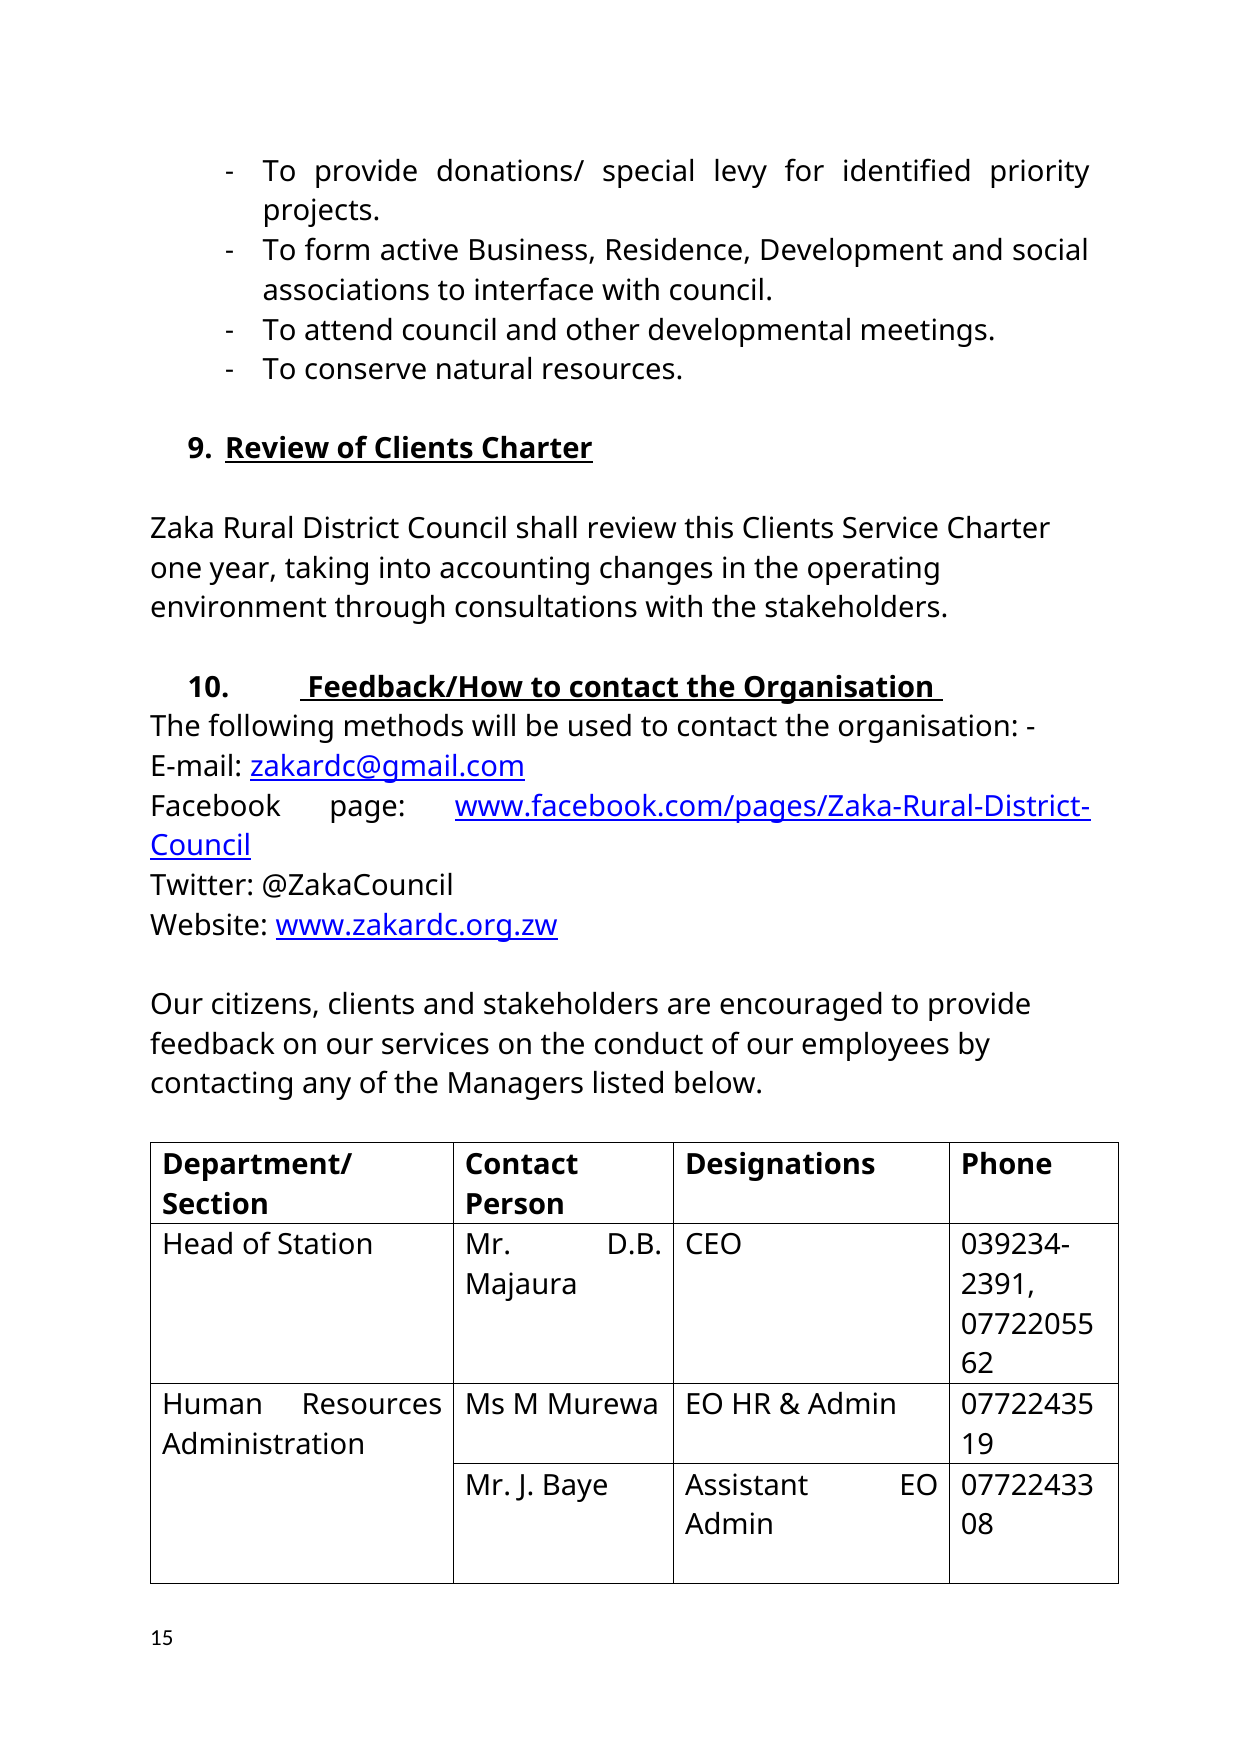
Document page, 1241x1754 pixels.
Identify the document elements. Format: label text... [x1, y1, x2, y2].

table_cell 039234-2391, 0772205562 [950, 1224, 1118, 1382]
text Facebook page: www.facebook.com/pages/Zaka-Rural-District-Council [150, 785, 1090, 864]
table_cell EO HR & Admin [674, 1384, 949, 1463]
list To provide donations/ special levy for identified priority projects. [225, 150, 1090, 229]
list To attend council and other developmental meetings. [225, 309, 1090, 348]
table_header Designations [674, 1143, 949, 1223]
text Twitter: @ZakaCouncil [150, 864, 1090, 904]
table_header Department/Section [151, 1143, 453, 1223]
table_header Phone [950, 1143, 1118, 1223]
list To conserve natural resources. [225, 348, 1090, 388]
table_header Contact Person [454, 1143, 673, 1223]
text Website: www.zakardc.org.zw [150, 904, 1090, 944]
text E-mail: zakardc@gmail.com [150, 745, 1090, 785]
list Review of Clients Charter [187, 428, 1090, 467]
text Zaka Rural District Council shall review this Clients Service Charter one year, taking into accounting changes in the operating environment through consultations with the stakeholders. [150, 507, 1090, 626]
list Feedback/How to contact the Organisation [187, 666, 1090, 706]
table_cell 0772243519 [950, 1384, 1118, 1463]
table_cell Mr. J. Baye [454, 1464, 673, 1583]
text Our citizens, clients and stakeholders are encouraged to provide feedback on our services on the conduct of our employees by contacting any of the Managers listed below. [150, 983, 1090, 1102]
text The following methods will be used to contact the organisation: - [150, 706, 1090, 745]
table_cell Ms M Murewa [454, 1384, 673, 1463]
list To form active Business, Residence, Development and social associations to interface with council. [225, 229, 1090, 309]
table_cell CEO [674, 1224, 949, 1382]
table_cell Head of Station [151, 1224, 453, 1382]
table_cell Assistant EO Admin [674, 1464, 949, 1583]
table_cell Mr. D.B. Majaura [454, 1224, 673, 1382]
table_cell Human Resources Administration [151, 1384, 453, 1583]
table_cell 0772243308 [950, 1464, 1118, 1583]
